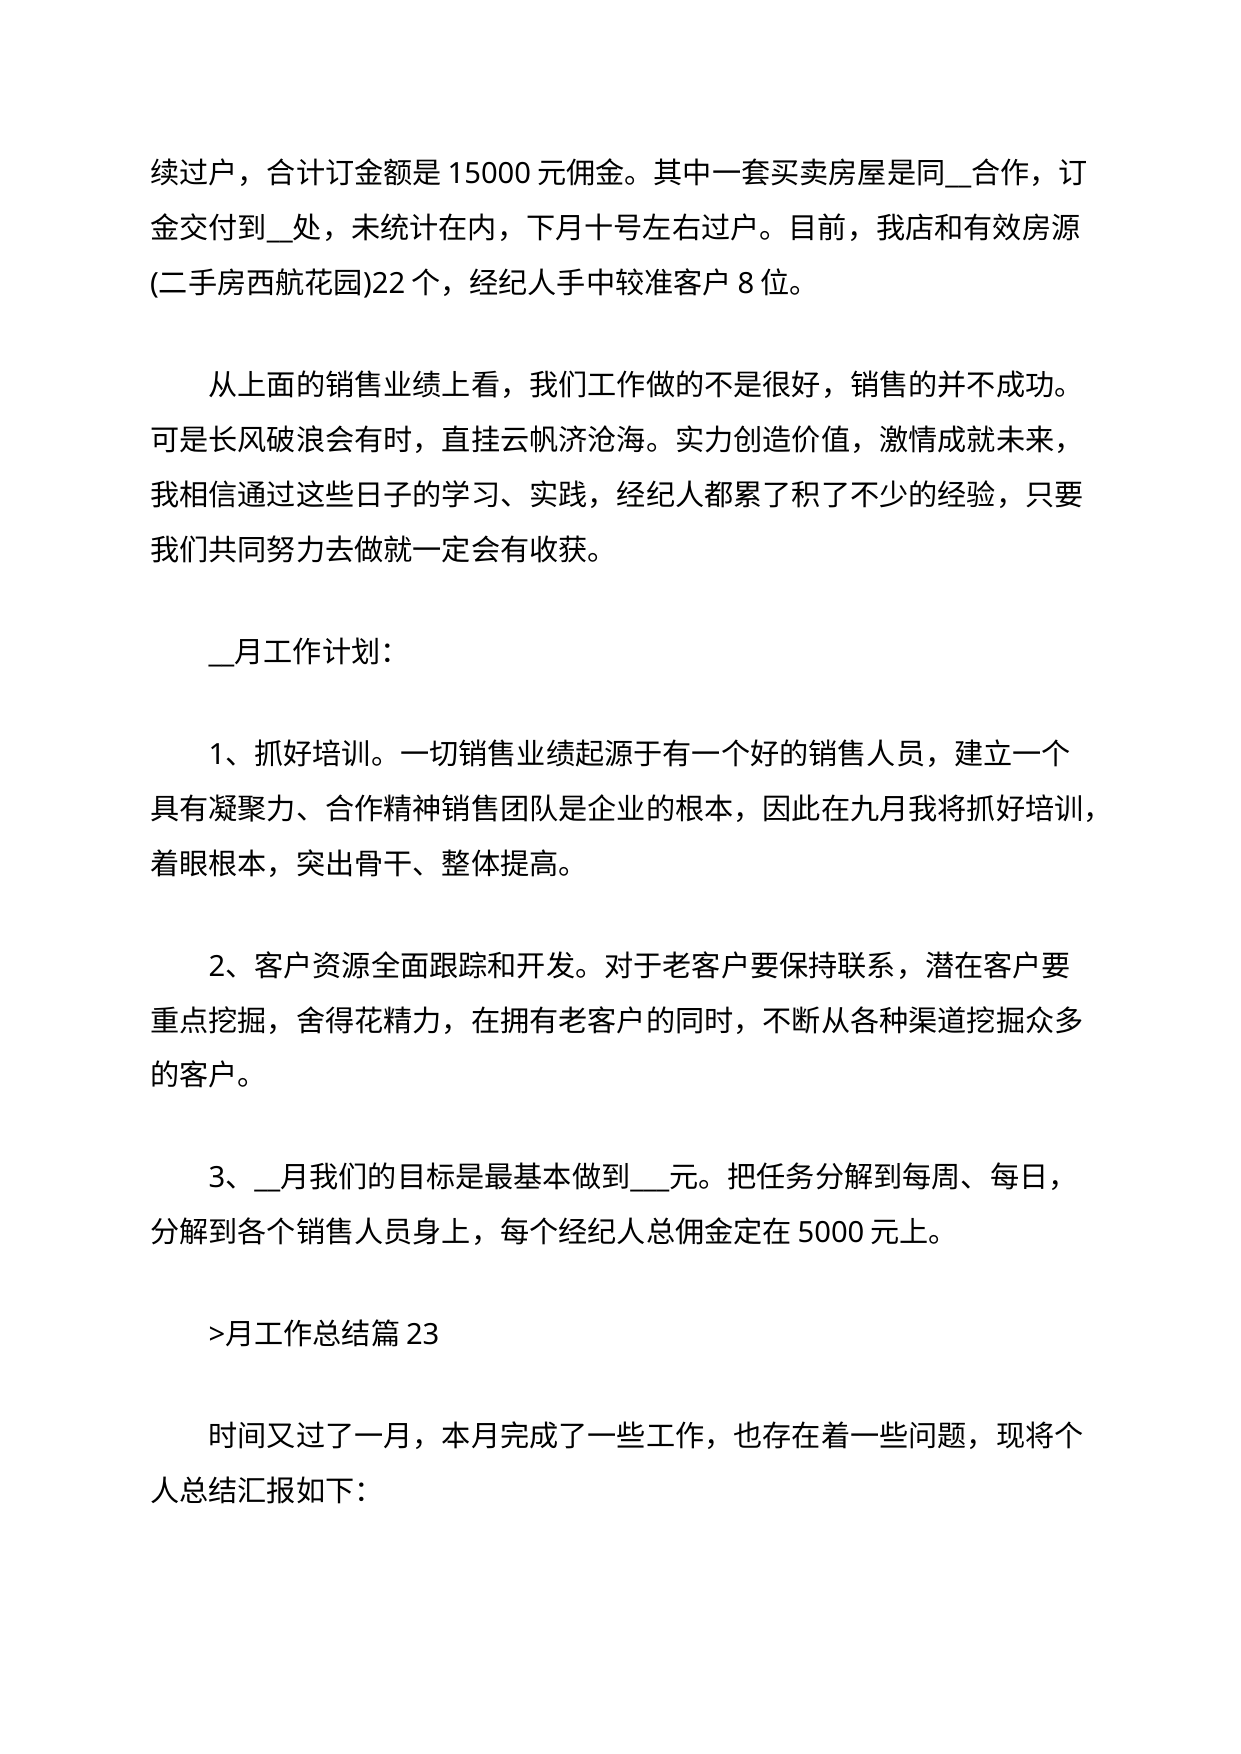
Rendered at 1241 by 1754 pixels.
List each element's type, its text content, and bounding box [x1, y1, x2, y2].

text 3、__月我们的目标是最基本做到___元。把任务分解到每周、每日，分解到各个销售人员身上，每个经纪人总佣金定在5000元上。 [150, 1154, 1090, 1251]
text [150, 150, 1090, 302]
text __月工作计划： [150, 628, 1090, 671]
text 从上面的销售业绩上看，我们工作做的不是很好，销售的并不成功。可是长风破浪会有时，直挂云帆济沧海。实力创造价值，激情成就未来，我相信通过这些日子的学习、实践，经纪人都累了积了不少的经验，只要我们共同努力去做就一定会有收获。 [150, 362, 1090, 569]
text >月工作总结篇23 [150, 1311, 1090, 1353]
text 2、客户资源全面跟踪和开发。对于老客户要保持联系，潜在客户要重点挖掘，舍得花精力，在拥有老客户的同时，不断从各种渠道挖掘众多的客户。 [150, 942, 1090, 1094]
text 1、抓好培训。一切销售业绩起源于有一个好的销售人员，建立一个具有凝聚力、合作精神销售团队是企业的根本，因此在九月我将抓好培训，着眼根本，突出骨干、整体提高。 [150, 730, 1090, 883]
text 时间又过了一月，本月完成了一些工作，也存在着一些问题，现将个人总结汇报如下： [150, 1413, 1090, 1510]
